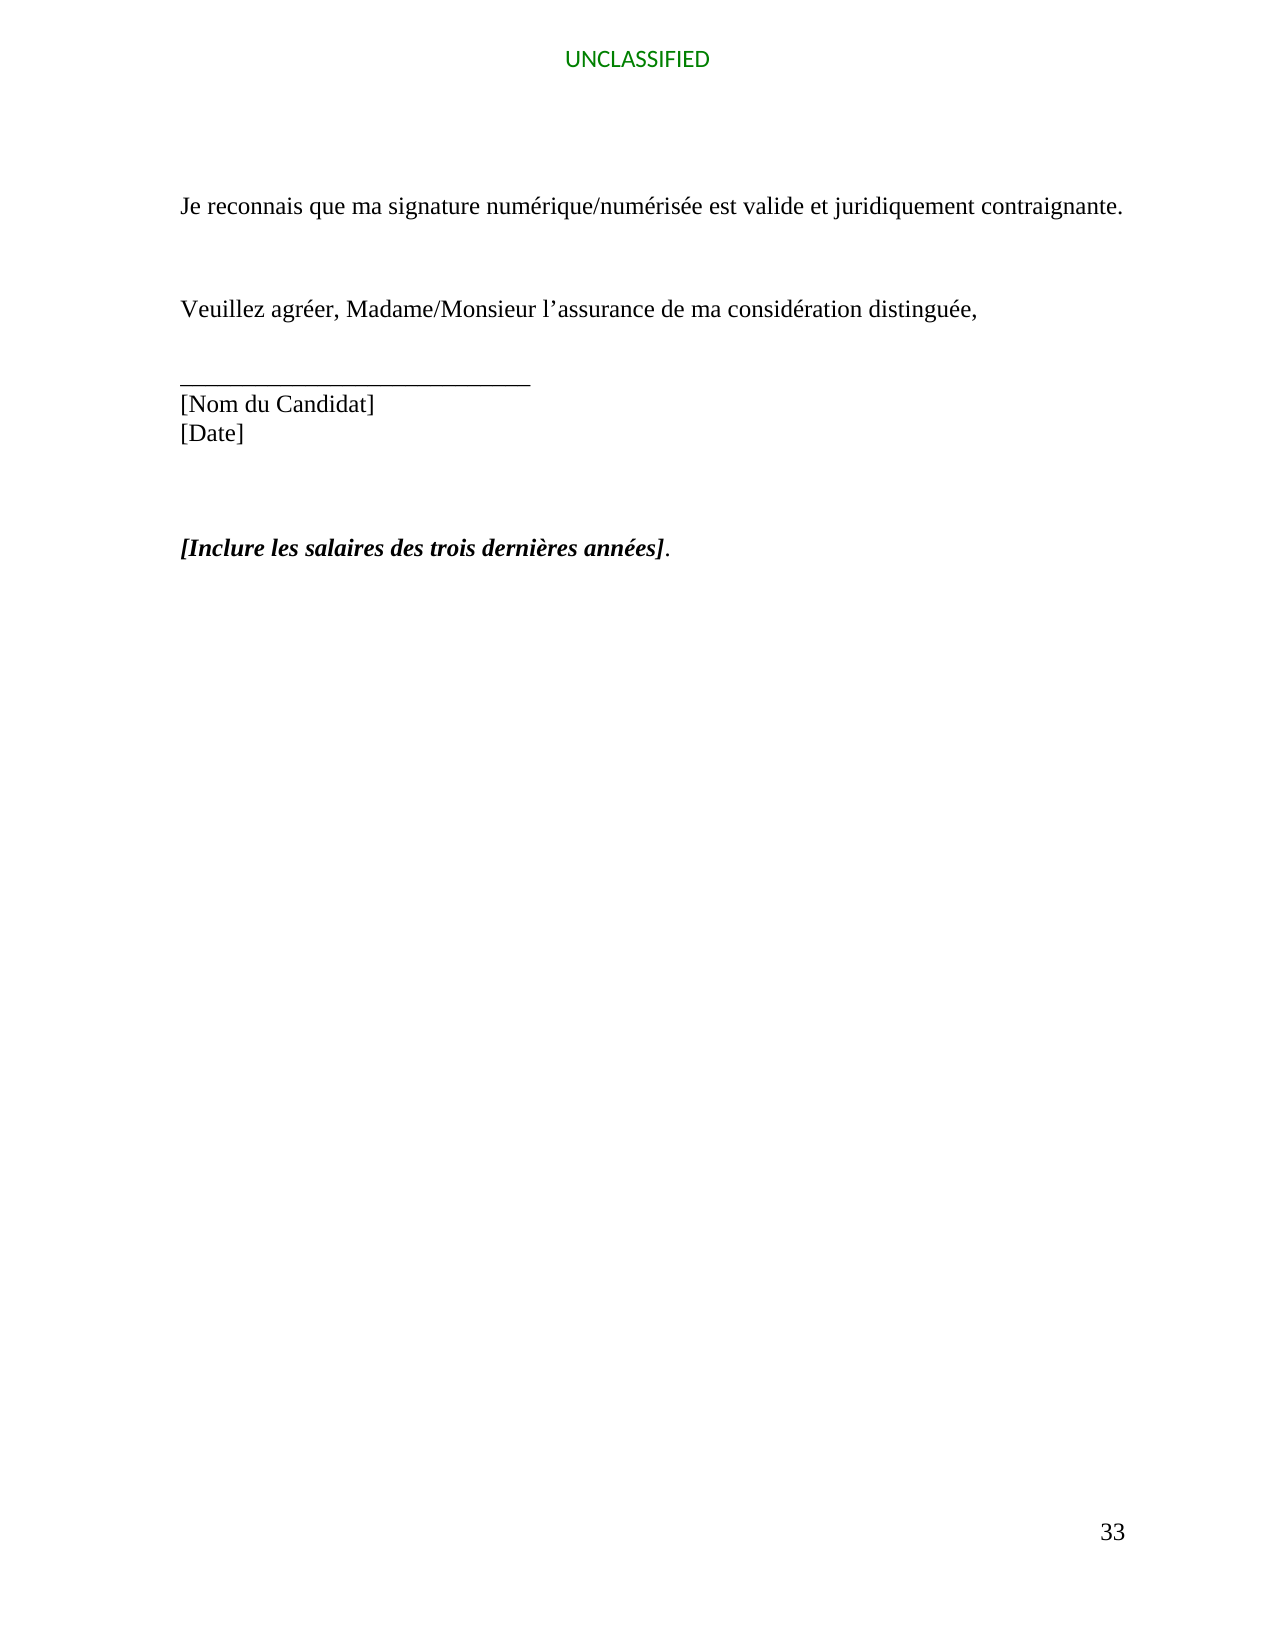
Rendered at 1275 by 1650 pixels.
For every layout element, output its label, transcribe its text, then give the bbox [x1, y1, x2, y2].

text [Date] [180, 418, 1174, 447]
text ____________________________ [180, 360, 1125, 389]
text [Inclure les salaires des trois dernières années]. [180, 533, 1125, 562]
text Je reconnais que ma signature numérique/numérisée est valide et juridiquement contraignante. [180, 191, 1174, 220]
text Veuillez agréer, Madame/Monsieur l’assurance de ma considération distinguée, [180, 294, 1125, 323]
text [Nom du Candidat] [180, 389, 1174, 418]
